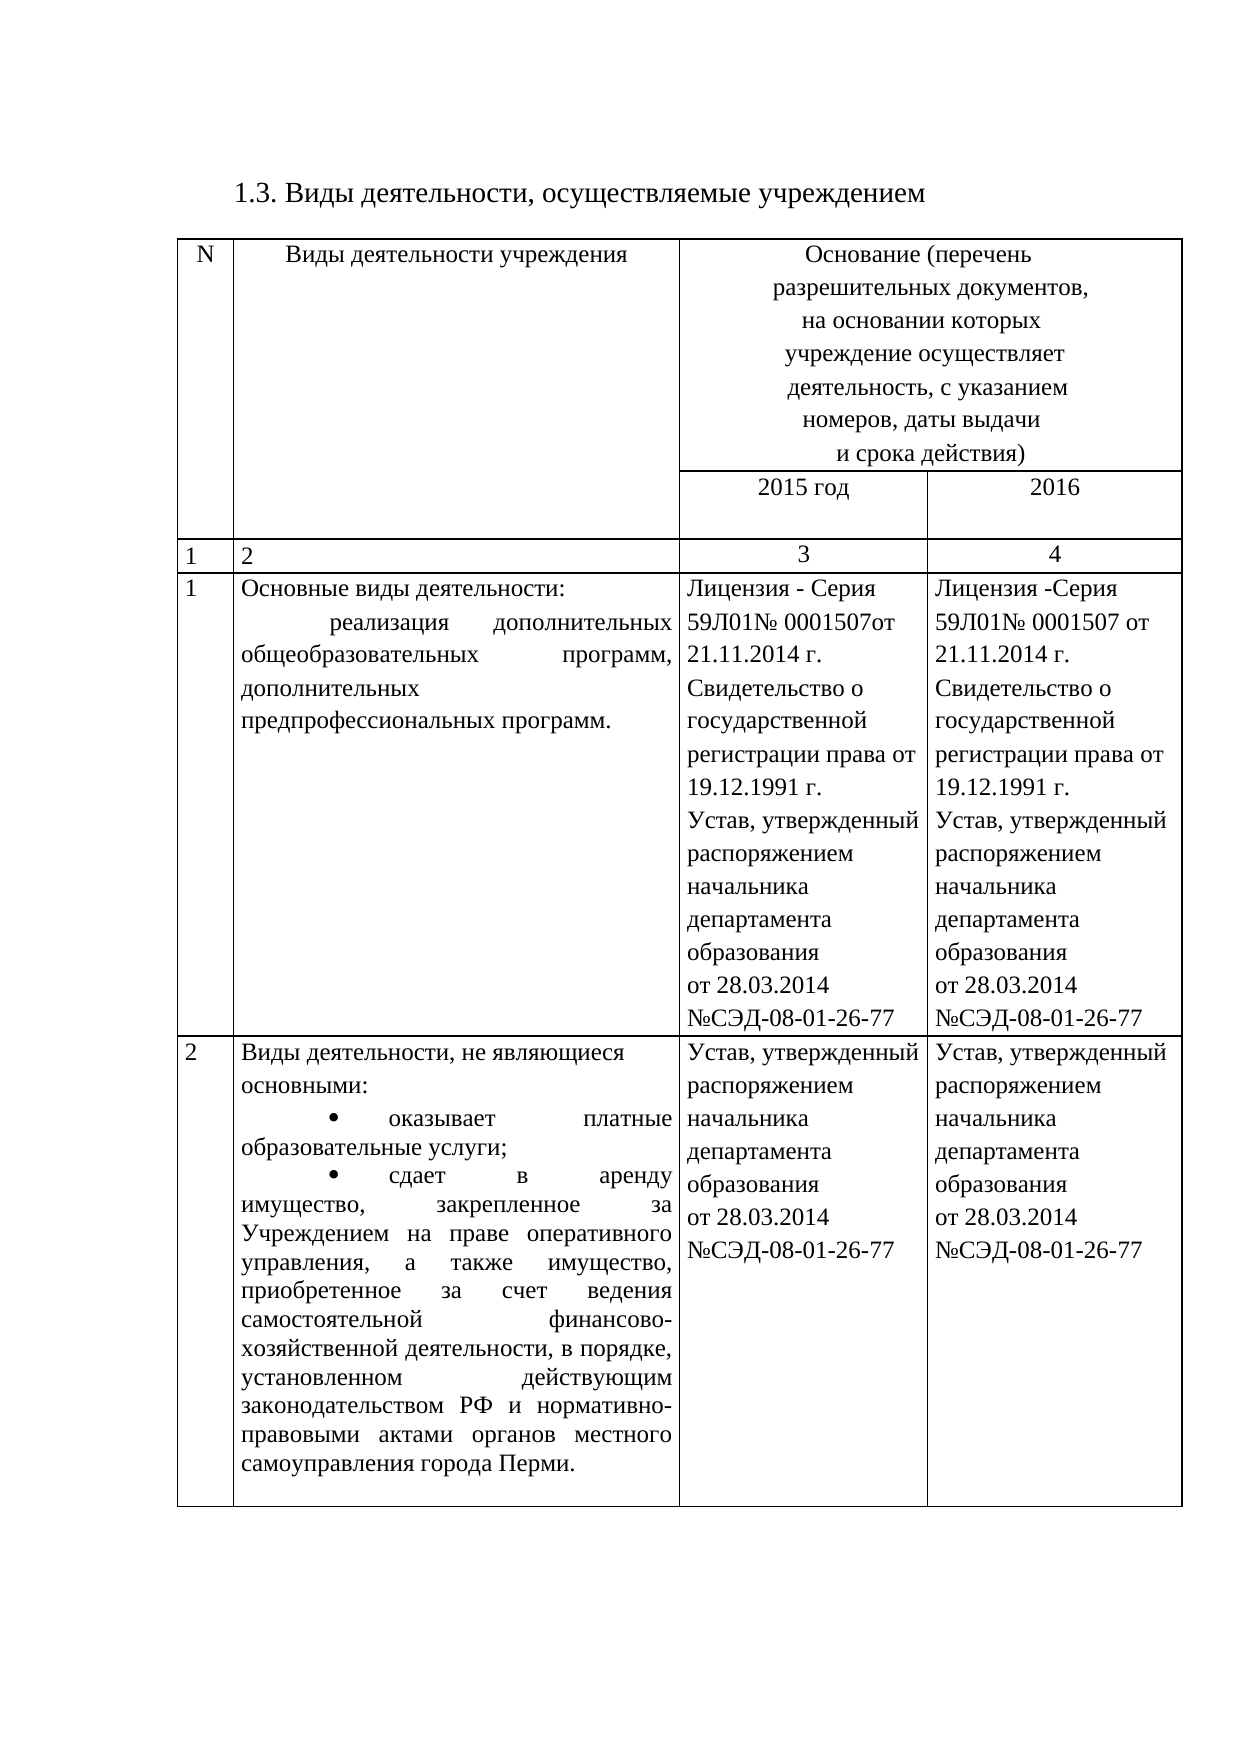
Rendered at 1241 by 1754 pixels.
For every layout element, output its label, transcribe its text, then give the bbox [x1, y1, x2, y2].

table_cell Лицензия - Серия 59Л01№ 0001507от 21.11.2014 г. Свидетельство о государственной регистрации права от 19.12.1991 г. Устав, утвержденный распоряжением начальника департамента образования от 28.03.2014 №СЭД-08-01-26-77 [680, 574, 927, 1035]
table_header N [178, 240, 233, 538]
table_cell Виды деятельности, не являющиеся основными: оказывает платные образовательные услуги; сдает в аренду имущество, закрепленное за Учреждением на праве оперативного управления, а также имущество, приобретенное за счет ведения самостоятельной финансово-хозяйственной деятельности, в порядке, установленном действующим законодательством РФ и нормативно-правовыми актами органов местного самоуправления города Перми. [234, 1037, 679, 1506]
table_cell 2015 год [680, 472, 927, 538]
table_header Основание (перечень разрешительных документов, на основании которых учреждение осуществляет деятельность, с указанием номеров, даты выдачи и срока действия) [680, 240, 1181, 470]
table_cell 3 [680, 540, 927, 572]
table_cell Устав, утвержденный распоряжением начальника департамента образования от 28.03.2014 №СЭД-08-01-26-77 [680, 1037, 927, 1506]
table_cell 4 [928, 540, 1181, 572]
text 1.3. Виды деятельности, осуществляемые учреждением [177, 176, 1152, 209]
table_cell 1 [178, 574, 233, 1035]
table_cell 2016 [928, 472, 1181, 538]
table_header Виды деятельности учреждения [234, 240, 679, 538]
table_cell Основные виды деятельности: реализация дополнительных общеобразовательных программ, дополнительных предпрофессиональных программ. [234, 574, 679, 1035]
table_cell 1 [178, 540, 233, 572]
table_cell 2 [178, 1037, 233, 1506]
table_cell Лицензия -Серия 59Л01№ 0001507 от 21.11.2014 г. Свидетельство о государственной регистрации права от 19.12.1991 г. Устав, утвержденный распоряжением начальника департамента образования от 28.03.2014 №СЭД-08-01-26-77 [928, 574, 1181, 1035]
table_cell 2 [234, 540, 679, 572]
table_cell Устав, утвержденный распоряжением начальника департамента образования от 28.03.2014 №СЭД-08-01-26-77 [928, 1037, 1181, 1506]
